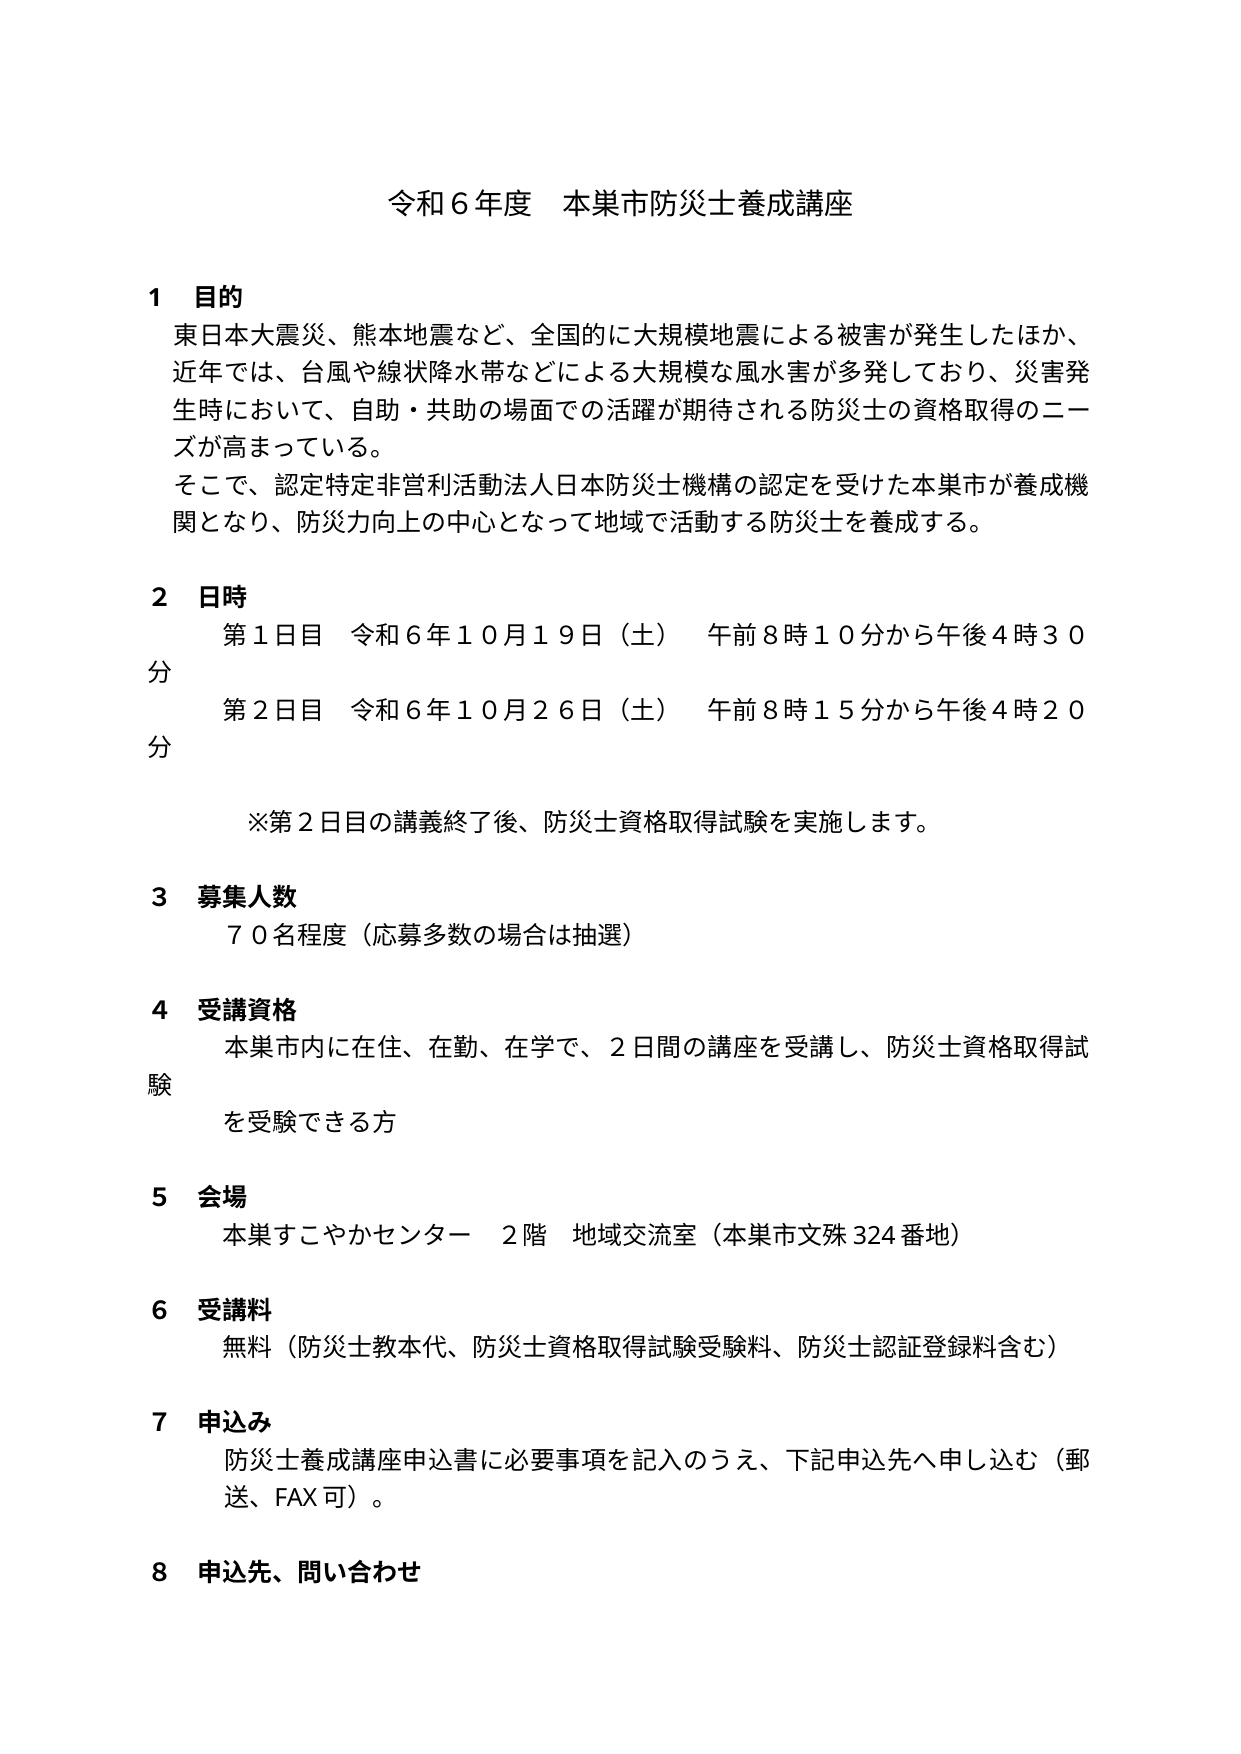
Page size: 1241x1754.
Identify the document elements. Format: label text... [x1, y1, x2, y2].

text を受験できる方 [148, 1102, 1093, 1139]
text ２ 日時 [148, 577, 1093, 614]
text 無料（防災士教本代、防災士資格取得試験受験料、防災士認証登録料含む） [148, 1327, 1093, 1364]
list ※第２日目の講義終了後、防災士資格取得試験を実施します。 [185, 802, 1093, 839]
text そこで、認定特定非営利活動法人日本防災士機構の認定を受けた本巣市が養成機関となり、防災力向上の中心となって地域で活動する防災士を養成する。 [148, 464, 1093, 539]
text 1 目的 [148, 277, 1093, 314]
text ６ 受講料 [148, 1289, 1093, 1327]
text ８ 申込先、問い合わせ [148, 1552, 1093, 1589]
text ４ 受講資格 [148, 989, 1093, 1027]
text 第１日目 令和６年１０月１９日（土） 午前８時１０分から午後４時３０分 [148, 614, 1093, 689]
text 令和６年度 本巣市防災士養成講座 [148, 164, 1093, 239]
text ３ 募集人数 [148, 877, 1093, 914]
text 東日本大震災、熊本地震など、全国的に大規模地震による被害が発生したほか、近年では、台風や線状降水帯などによる大規模な風水害が多発しており、災害発生時において、自助・共助の場面での活躍が期待される防災士の資格取得のニーズが高まっている。 [148, 314, 1093, 464]
text ７０名程度（応募多数の場合は抽選） [148, 914, 1093, 952]
text ７ 申込み [148, 1402, 1093, 1439]
text 本巣すこやかセンター ２階 地域交流室（本巣市文殊324番地） [148, 1214, 1093, 1252]
text 本巣市内に在住、在勤、在学で、２日間の講座を受講し、防災士資格取得試験 [148, 1027, 1093, 1102]
text 防災士養成講座申込書に必要事項を記入のうえ、下記申込先へ申し込む（郵送、FAX可）。 [224, 1439, 1093, 1514]
text ５ 会場 [148, 1177, 1093, 1214]
text 第２日目 令和６年１０月２６日（土） 午前８時１５分から午後４時２０分 [148, 689, 1093, 764]
